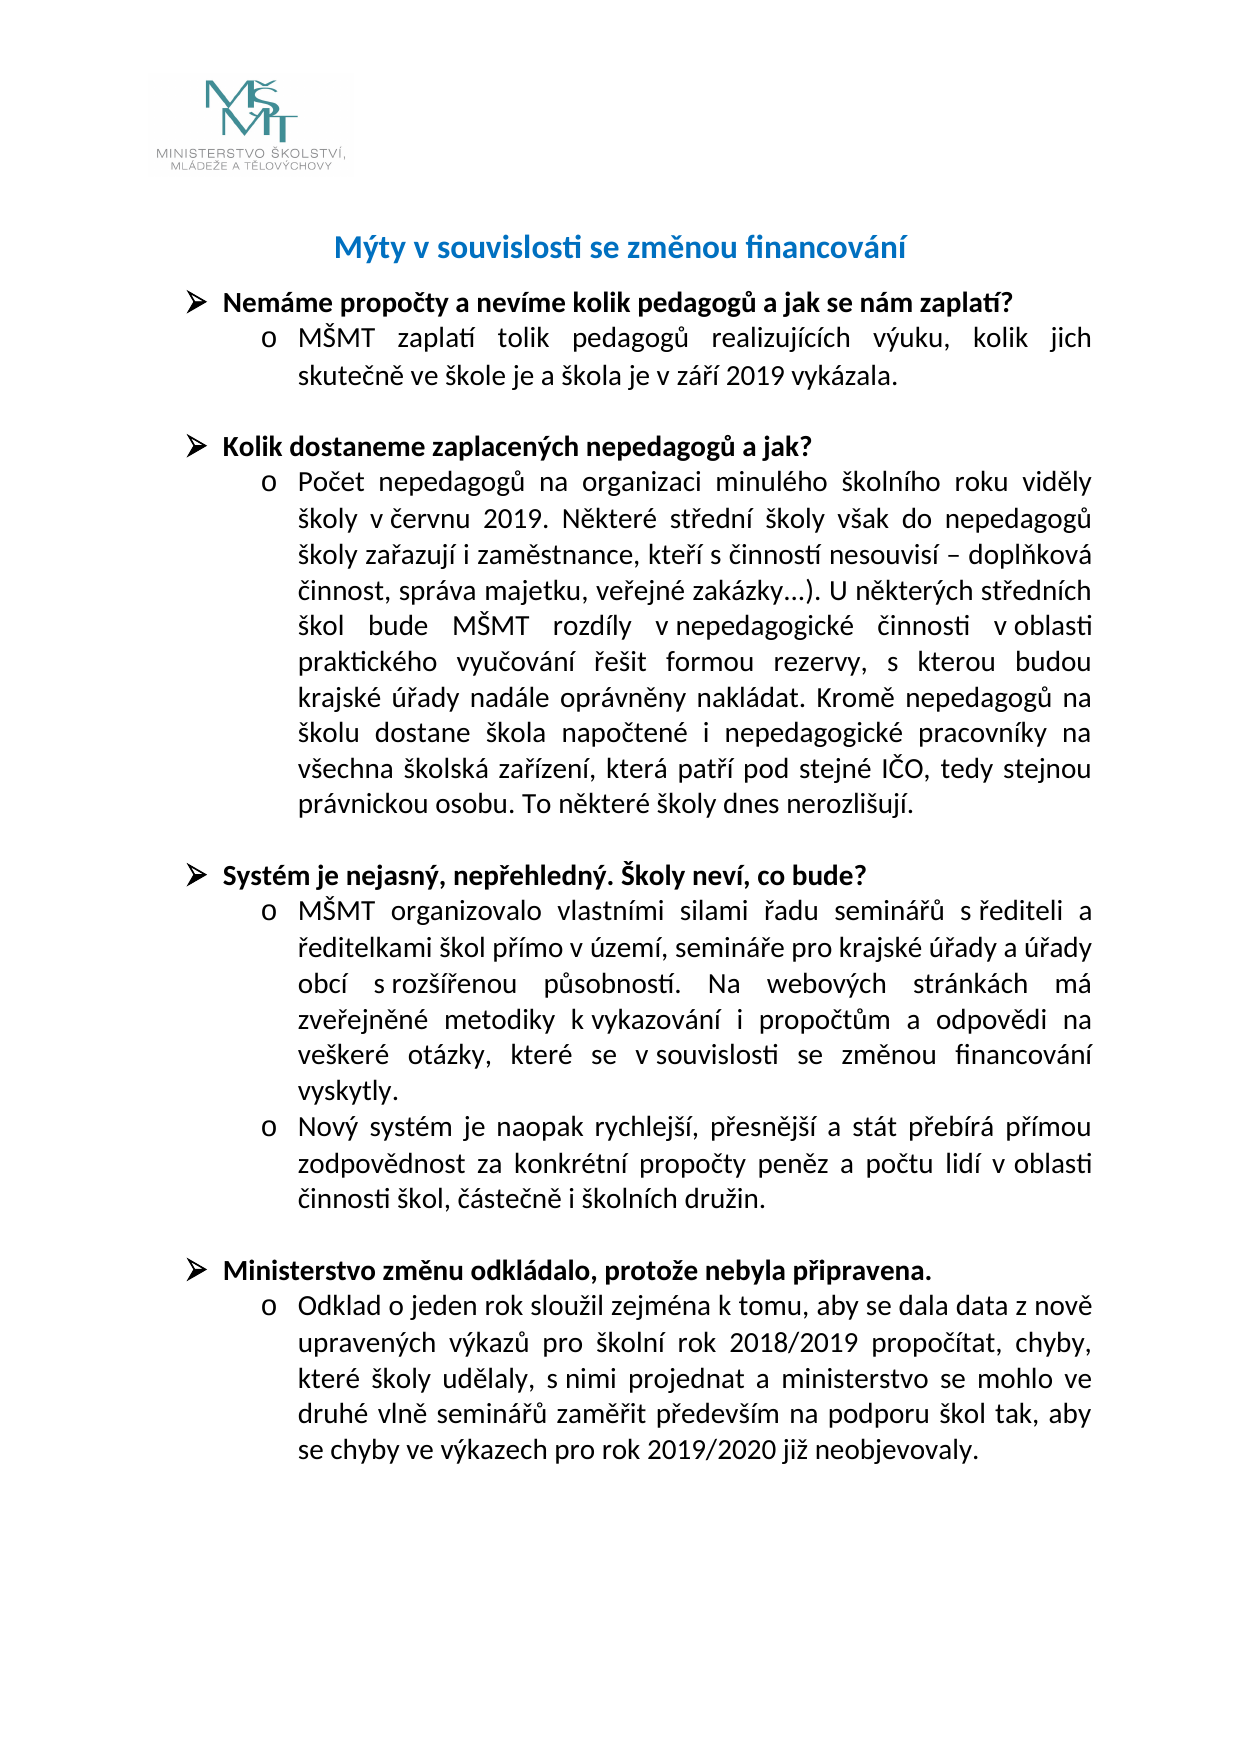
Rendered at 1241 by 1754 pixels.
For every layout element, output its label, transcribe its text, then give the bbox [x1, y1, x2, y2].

list Ministerstvo změnu odkládalo, protože nebyla připravena. [185, 1252, 1093, 1287]
list Kolik dostaneme zaplacených nepedagogů a jak? [185, 428, 1093, 463]
list Počet nepedagogů na organizaci minulého školního roku viděly školy v červnu 2019. Některé střední školy však do nepedagogů školy zařazují i zaměstnance, kteří s činností nesouvisí – doplňková činnost, správa majetku, veřejné zakázky...). U některých středních škol bude MŠMT rozdíly v nepedagogické činnosti v oblasti praktického vyučování řešit formou rezervy, s kterou budou krajské úřady nadále oprávněny nakládat. Kromě nepedagogů na školu dostane škola napočtené i nepedagogické pracovníky na všechna školská zařízení, která patří pod stejné IČO, tedy stejnou právnickou osobu. To některé školy dnes nerozlišují. [260, 463, 1093, 821]
list MŠMT organizovalo vlastními silami řadu seminářů s řediteli a ředitelkami škol přímo v území, semináře pro krajské úřady a úřady obcí s rozšířenou působností. Na webových stránkách má zveřejněné metodiky k vykazování i propočtům a odpovědi na veškeré otázky, které se v souvislosti se změnou financování vyskytly. [260, 892, 1093, 1108]
list Nemáme propočty a nevíme kolik pedagogů a jak se nám zaplatí? [185, 284, 1093, 319]
text Mýty v souvislosti se změnou financování [148, 227, 1093, 267]
picture [147, 73, 355, 177]
list Nový systém je naopak rychlejší, přesnější a stát přebírá přímou zodpovědnost za konkrétní propočty peněz a počtu lidí v oblasti činnosti škol, částečně i školních družin. [260, 1108, 1093, 1216]
list MŠMT zaplatí tolik pedagogů realizujících výuku, kolik jich skutečně ve škole je a škola je v září 2019 vykázala. [260, 319, 1093, 392]
list Odklad o jeden rok sloužil zejména k tomu, aby se dala data z nově upravených výkazů pro školní rok 2018/2019 propočítat, chyby, které školy udělaly, s nimi projednat a ministerstvo se mohlo ve druhé vlně seminářů zaměřit především na podporu škol tak, aby se chyby ve výkazech pro rok 2019/2020 již neobjevovaly. [260, 1287, 1093, 1467]
list Systém je nejasný, nepřehledný. Školy neví, co bude? [185, 857, 1093, 892]
